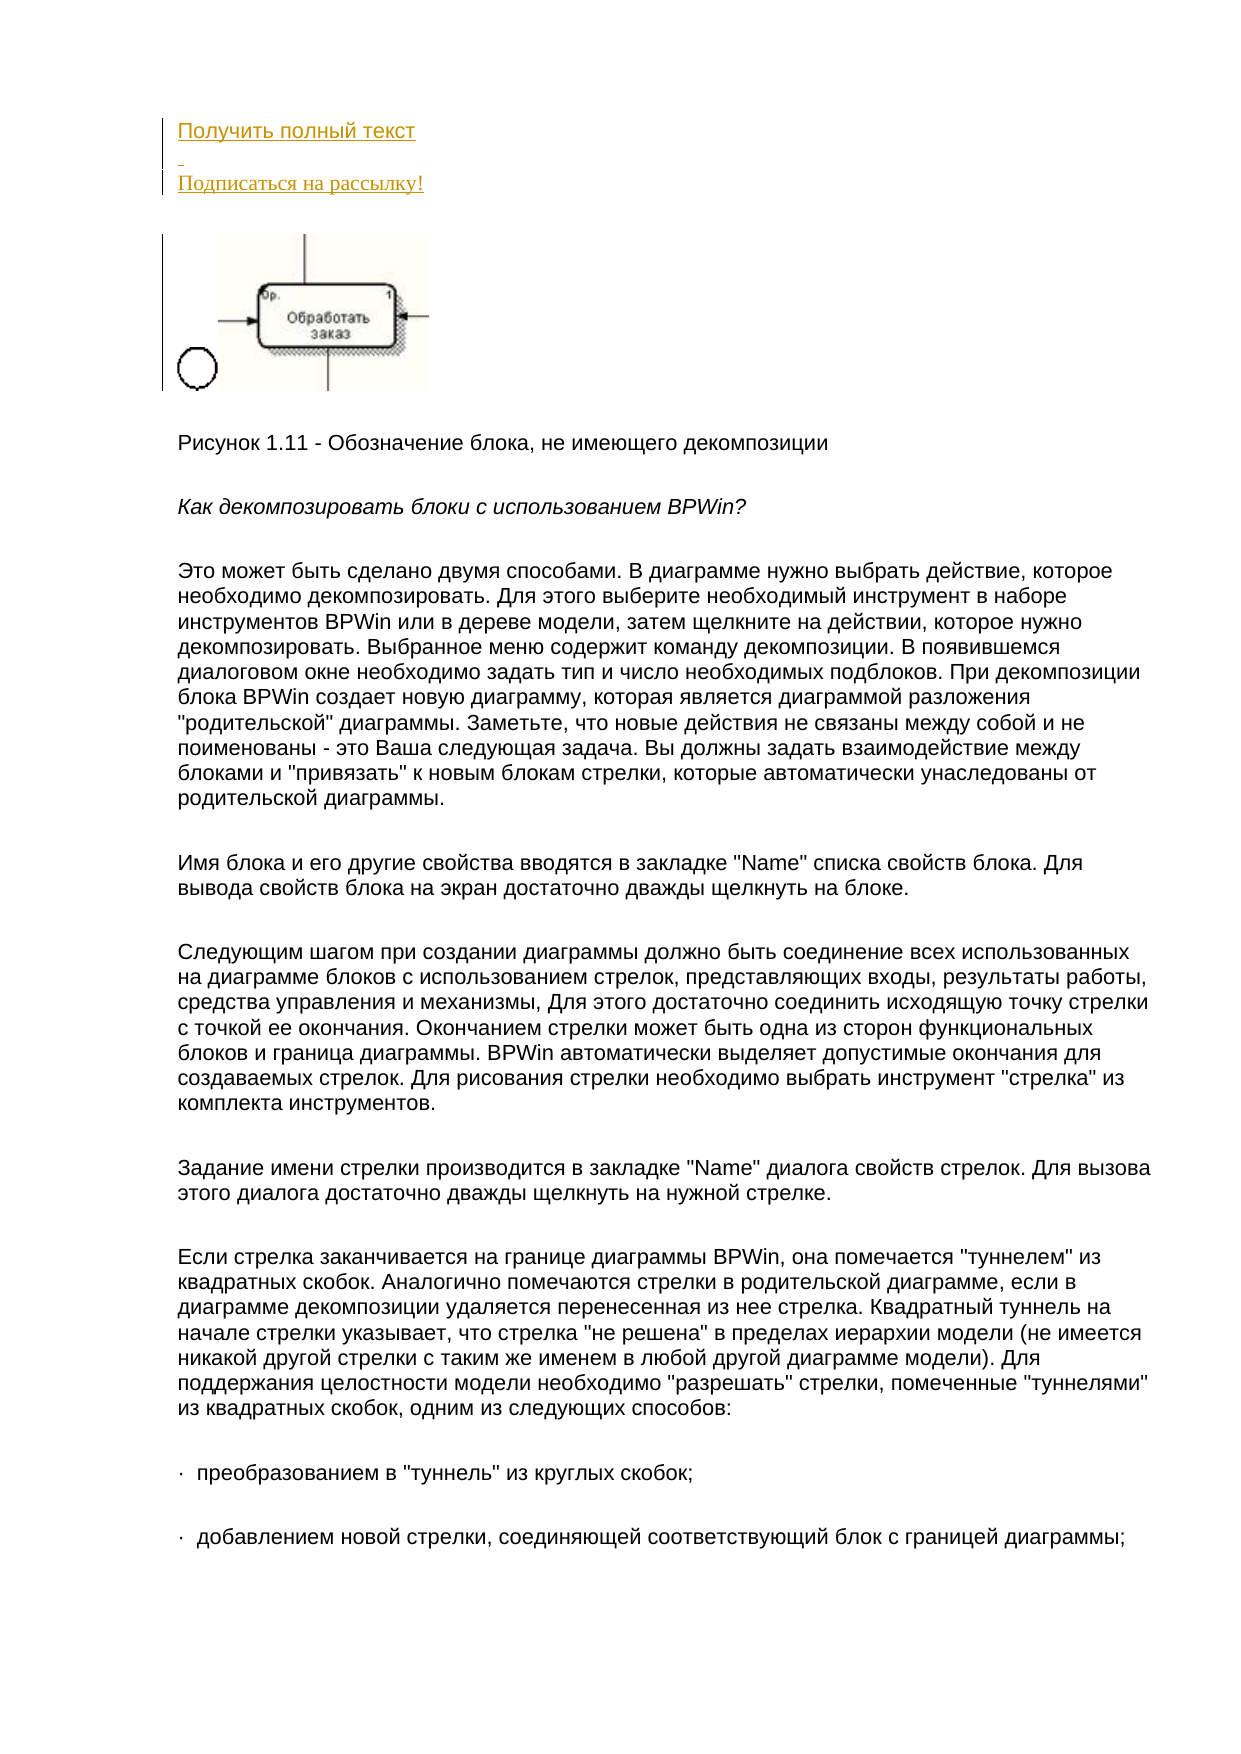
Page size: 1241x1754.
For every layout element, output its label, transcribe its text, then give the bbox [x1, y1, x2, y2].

text Имя блока и его другие свойства вводятся в закладке "Name" списка свойств блока. Для вывода свойств блока на экран достаточно дважды щелкнуть на блоке. [177, 849, 1152, 900]
picture [177, 234, 430, 391]
text Если стрелка заканчивается на границе диаграммы BPWin, она помечается "туннелем" из квадратных скобок. Аналогично помечаются стрелки в родительской диаграмме, если в диаграмме декомпозиции удаляется перенесенная из нее стрелка. Квадратный туннель на начале стрелки указывает, что стрелка "не решена" в пределах иерархии модели (не имеется никакой другой стрелки с таким же именем в любой другой диаграмме модели). Для поддержания целостности модели необходимо "разрешать" стрелки, помеченные "туннелями" из квадратных скобок, одним из следующих способов: [177, 1244, 1152, 1420]
text Это может быть сделано двумя способами. В диаграмме нужно выбрать действие, которое необходимо декомпозировать. Для этого выберите необходимый инструмент в наборе инструментов BPWin или в дереве модели, затем щелкните на действии, которое нужно декомпозировать. Выбранное меню содержит команду декомпозиции. В появившемся диалоговом окне необходимо задать тип и число необходимых подблоков. При декомпозиции блока BPWin создает новую диаграмму, которая является диаграммой разложения "родительской" диаграммы. Заметьте, что новые действия не связаны между собой и не поименованы - это Ваша следующая задача. Вы должны задать взаимодействие между блоками и "привязать" к новым блокам стрелки, которые автоматически унаследованы от родительской диаграммы. [177, 558, 1152, 810]
text Задание имени стрелки производится в закладке "Name" диалога свойств стрелок. Для вызова этого диалога достаточно дважды щелкнуть на нужной стрелке. [177, 1154, 1152, 1205]
text Рисунок 1.11 - Обозначение блока, не имеющего декомпозиции [177, 430, 1152, 455]
text · преобразованием в "туннель" из круглых скобок; [177, 1459, 1152, 1484]
text · добавлением новой стрелки, соединяющей соответствующий блок с границей диаграммы; [177, 1524, 1152, 1549]
text Следующим шагом при создании диаграммы должно быть соединение всех использованных на диаграмме блоков с использованием стрелок, представляющих входы, результаты работы, средства управления и механизмы, Для этого достаточно соединить исходящую точку стрелки с точкой ее окончания. Окончанием стрелки может быть одна из сторон функциональных блоков и граница диаграммы. BPWin автоматически выделяет допустимые окончания для создаваемых стрелок. Для рисования стрелки необходимо выбрать инструмент "стрелка" из комплекта инструментов. [177, 939, 1152, 1115]
text Как декомпозировать блоки с использованием BPWin? [177, 494, 1152, 519]
